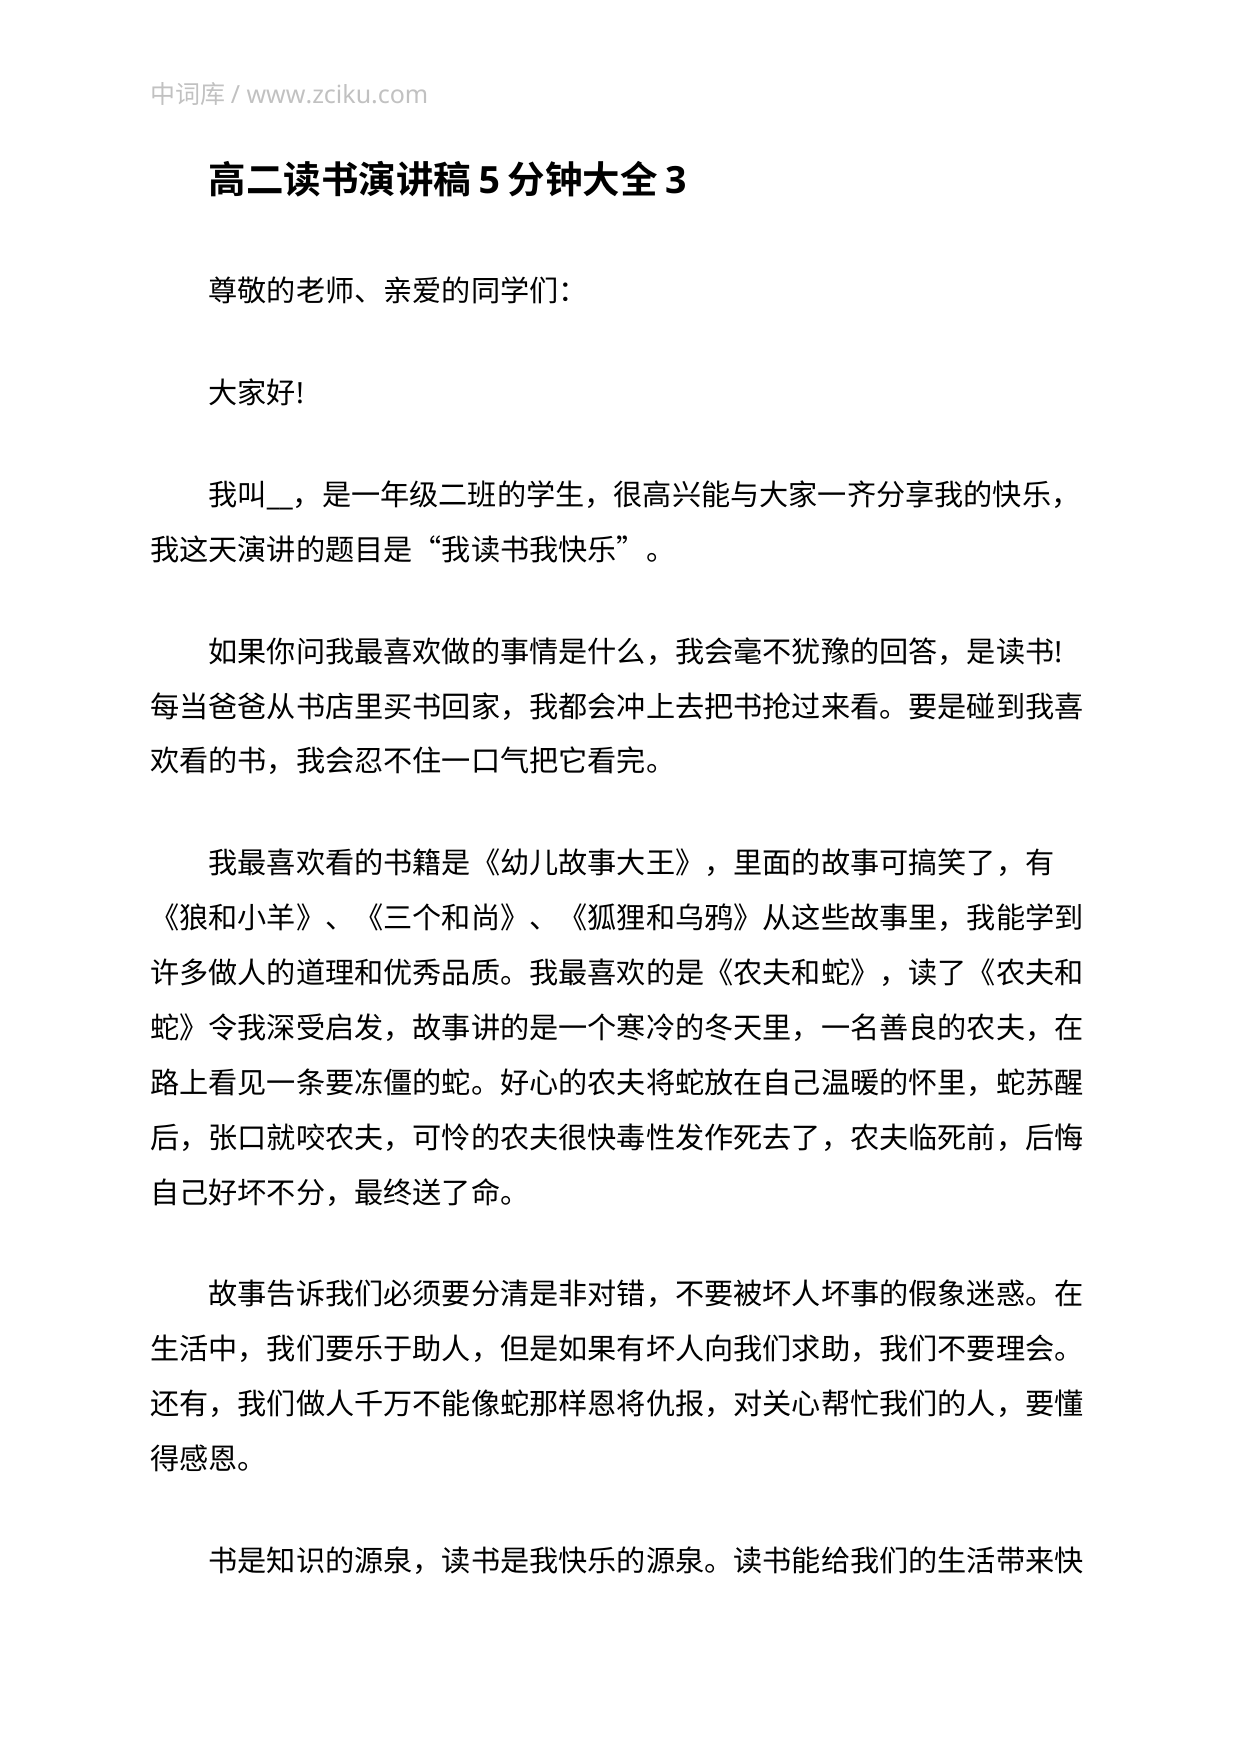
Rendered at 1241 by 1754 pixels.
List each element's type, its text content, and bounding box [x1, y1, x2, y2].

text 高二读书演讲稿5分钟大全3 [150, 150, 1090, 204]
text 我叫__，是一年级二班的学生，很高兴能与大家一齐分享我的快乐，我这天演讲的题目是“我读书我快乐”。 [150, 471, 1090, 569]
text 我最喜欢看的书籍是《幼儿故事大王》，里面的故事可搞笑了，有《狼和小羊》、《三个和尚》、《狐狸和乌鸦》从这些故事里，我能学到许多做人的道理和优秀品质。我最喜欢的是《农夫和蛇》，读了《农夫和蛇》令我深受启发，故事讲的是一个寒冷的冬天里，一名善良的农夫，在路上看见一条要冻僵的蛇。好心的农夫将蛇放在自己温暖的怀里，蛇苏醒后，张口就咬农夫，可怜的农夫很快毒性发作死去了，农夫临死前，后悔自己好坏不分，最终送了命。 [150, 840, 1090, 1211]
text 如果你问我最喜欢做的事情是什么，我会毫不犹豫的回答，是读书!每当爸爸从书店里买书回家，我都会冲上去把书抢过来看。要是碰到我喜欢看的书，我会忍不住一口气把它看完。 [150, 628, 1090, 780]
text 大家好! [150, 369, 1090, 412]
text 尊敬的老师、亲爱的同学们： [150, 268, 1090, 310]
text 故事告诉我们必须要分清是非对错，不要被坏人坏事的假象迷惑。在生活中，我们要乐于助人，但是如果有坏人向我们求助，我们不要理会。还有，我们做人千万不能像蛇那样恩将仇报，对关心帮忙我们的人，要懂得感恩。 [150, 1271, 1090, 1478]
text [150, 1537, 1090, 1580]
